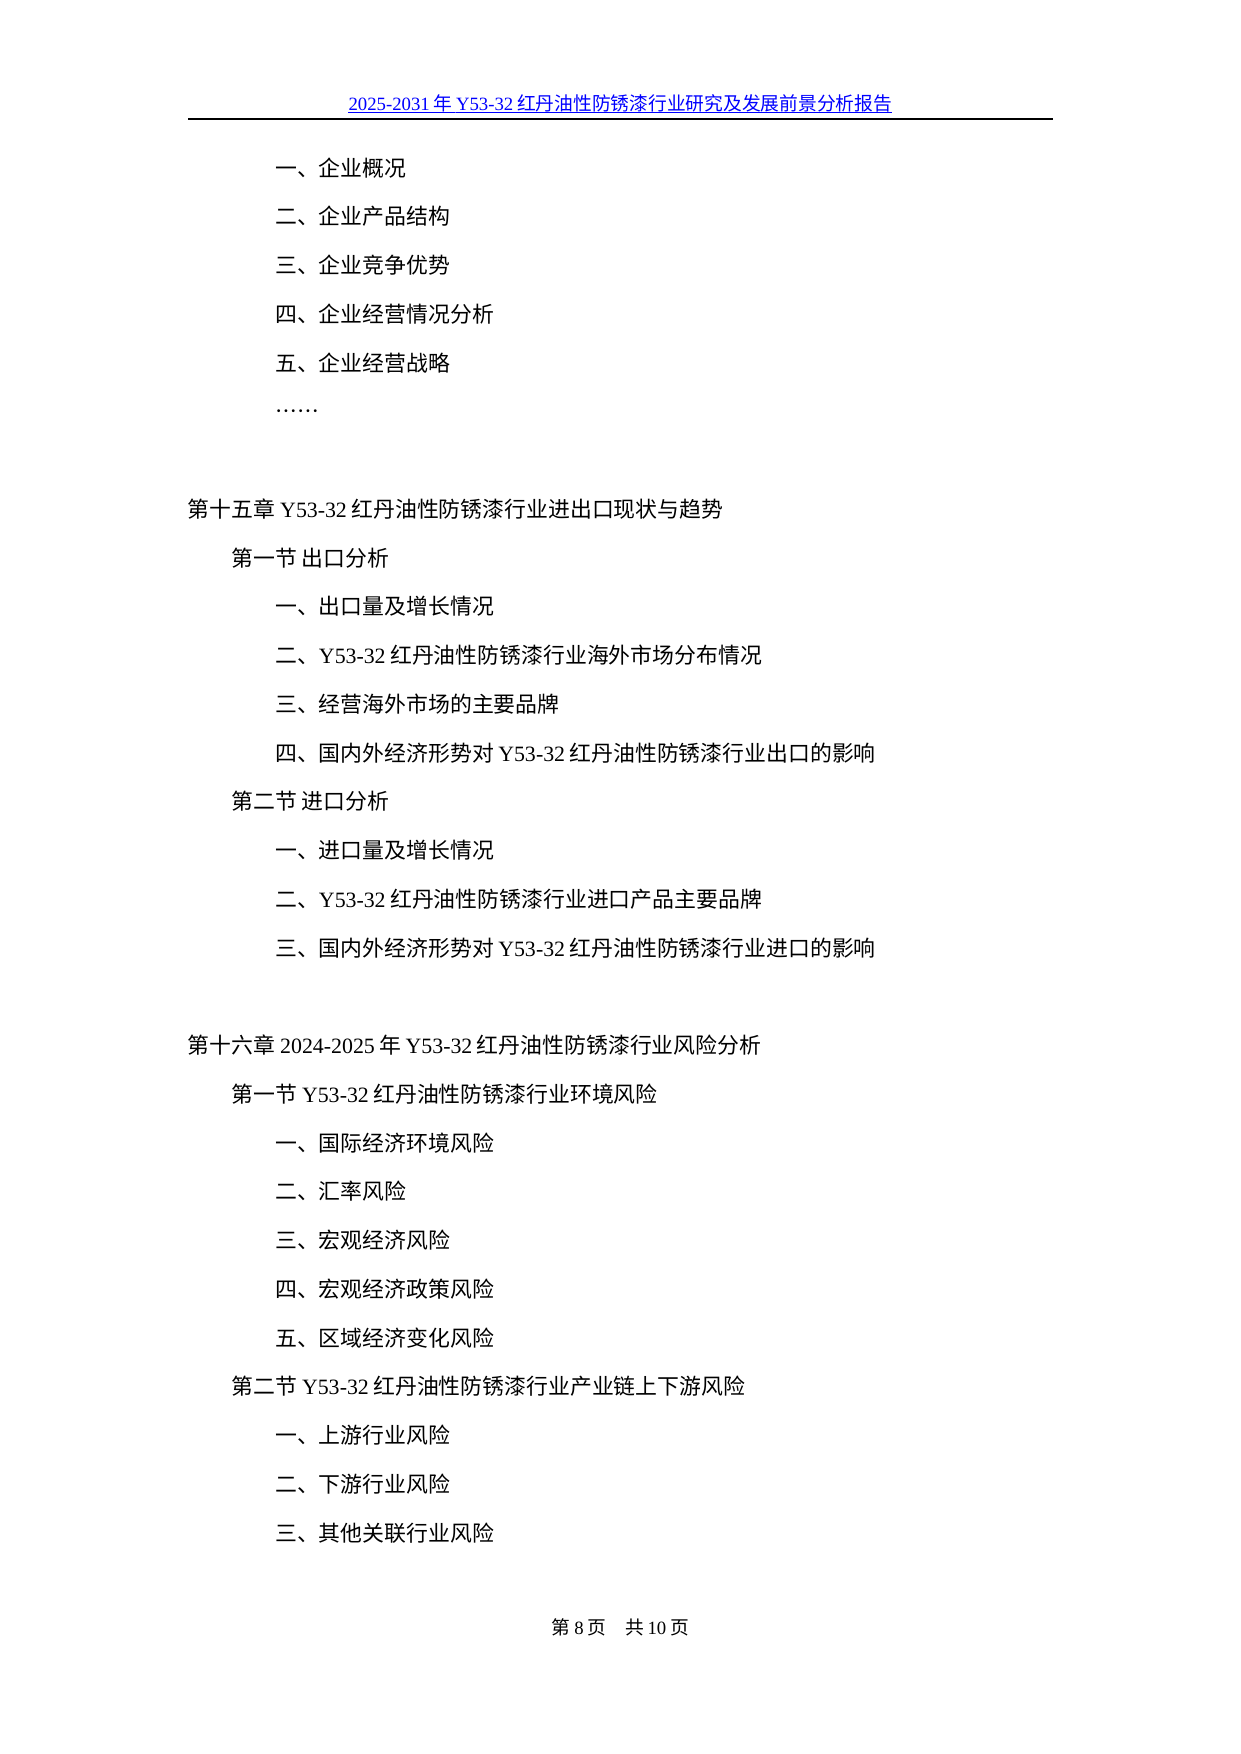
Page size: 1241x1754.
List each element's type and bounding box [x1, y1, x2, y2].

text [187, 150, 1053, 1548]
